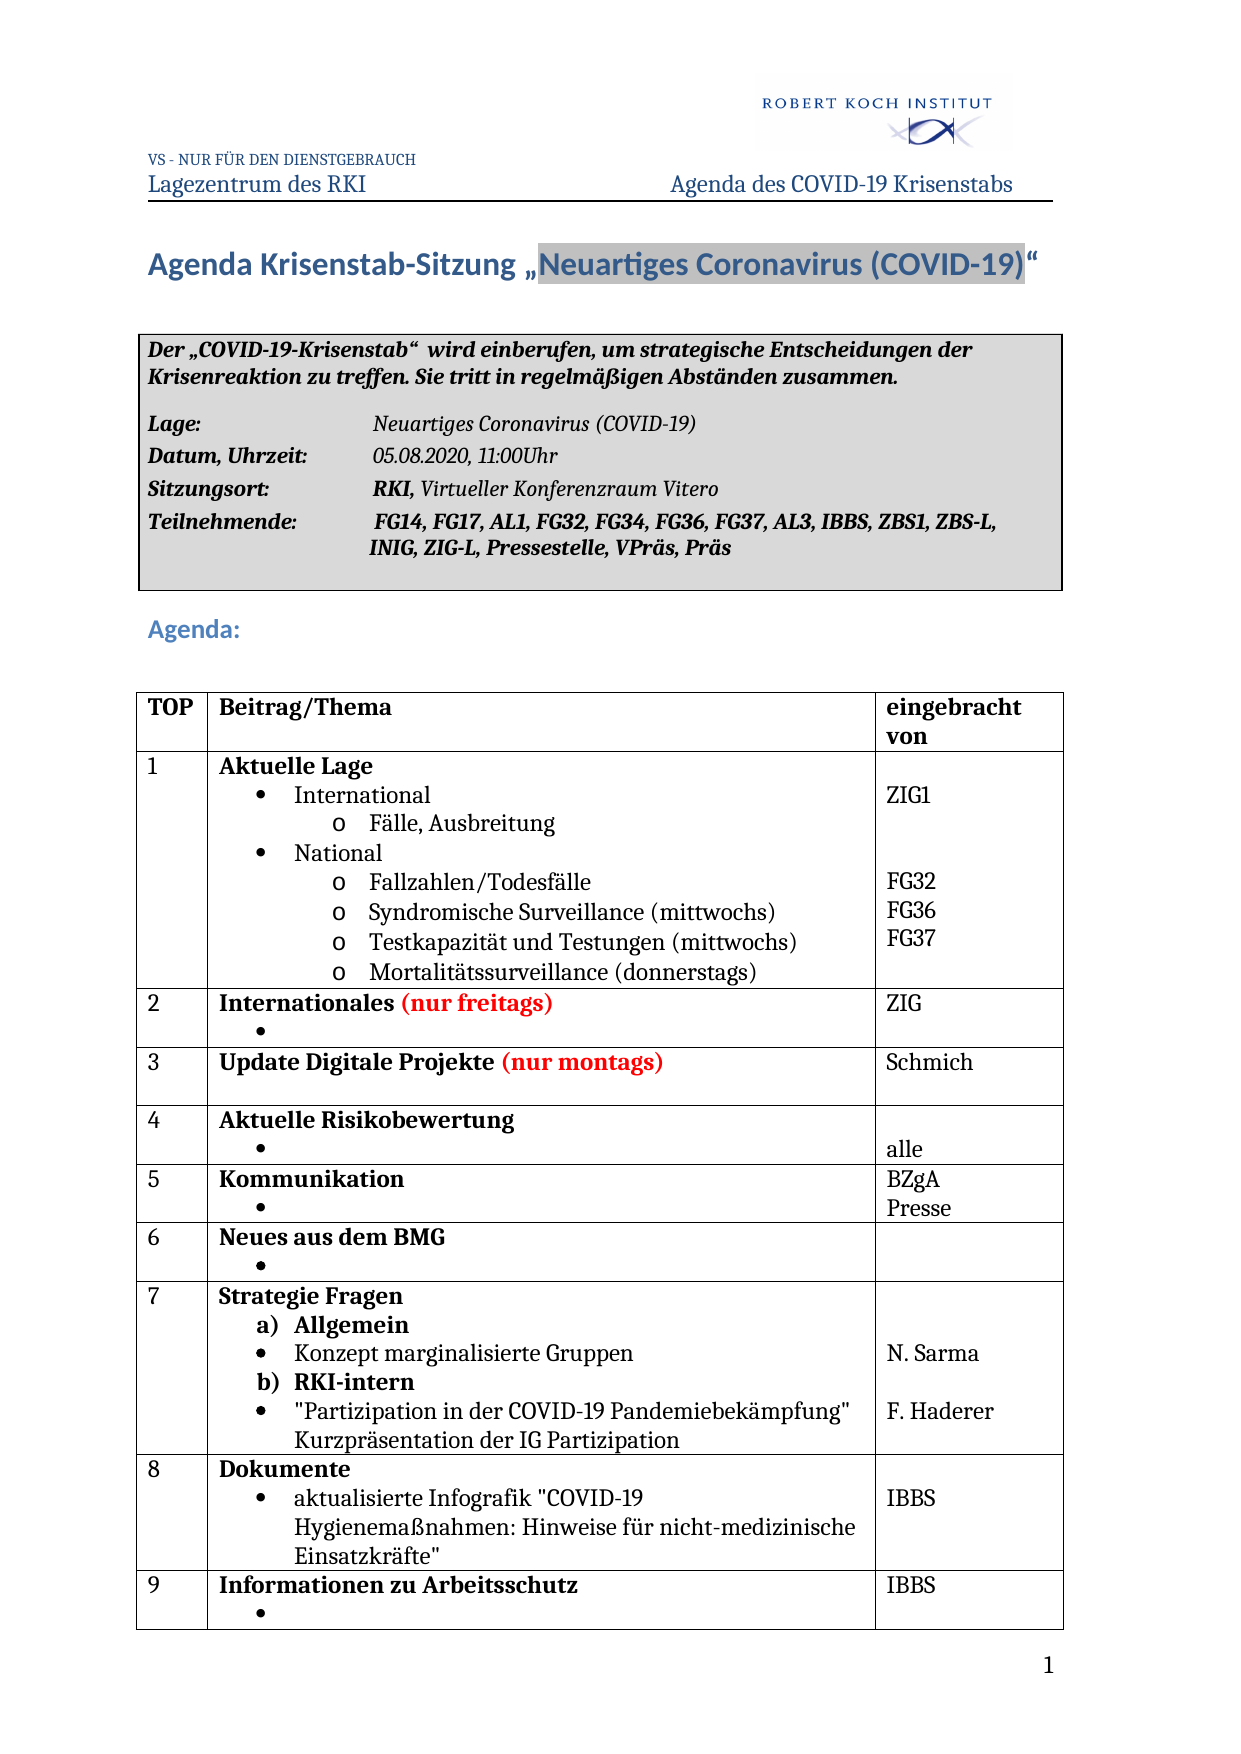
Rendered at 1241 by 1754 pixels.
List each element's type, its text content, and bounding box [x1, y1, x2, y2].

table_header Beitrag/Thema [208, 693, 875, 751]
table_cell alle [876, 1106, 1063, 1164]
table_cell Aktuelle Risikobewertung [208, 1106, 875, 1164]
table_cell 1 [137, 752, 207, 988]
table_header TOP [137, 693, 207, 751]
table_cell 8 [137, 1455, 207, 1570]
table_cell Update Digitale Projekte (nur montags) [208, 1048, 875, 1105]
table_cell 9 [137, 1571, 207, 1629]
table_cell 5 [137, 1165, 207, 1222]
text Teilnehmende: [140, 505, 1061, 557]
table_cell 2 [137, 989, 207, 1047]
text Sitzungsort: [140, 472, 1061, 502]
text Lage: [140, 407, 1061, 437]
table_cell IBBS [876, 1571, 1063, 1629]
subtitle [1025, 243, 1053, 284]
subtitle Agenda Krisenstab-Sitzung „Neuartiges Coronavirus (COVID-19)“ [148, 243, 538, 284]
table_cell 7 [137, 1282, 207, 1454]
table_cell Strategie Fragen Allgemein Konzept marginalisierte Gruppen RKI-intern "Partizipation in der COVID-19 Pandemiebekämpfung" Kurzpräsentation der IG Partizipation [208, 1282, 875, 1454]
table_cell 6 [137, 1223, 207, 1281]
text Der „COVID-19-Krisenstab“ wird einberufen, um strategische Entscheidungen der Krisenreaktion zu treffen. Sie tritt in regelmäßigen Abständen zusammen. [140, 335, 1061, 390]
table_cell Aktuelle Lage International Fälle, Ausbreitung National Fallzahlen/Todesfälle Syndromische Surveillance (mittwochs) Testkapazität und Testungen (mittwochs) Mortalitätssurveillance (donnerstags) [208, 752, 875, 988]
table_cell N. Sarma F. Haderer [876, 1282, 1063, 1454]
table_cell 3 [137, 1048, 207, 1105]
table_cell Dokumente aktualisierte Infografik "COVID-19 Hygienemaßnahmen: Hinweise für nicht-medizinische Einsatzkräfte" [208, 1455, 875, 1570]
text Datum, Uhrzeit: [140, 439, 1061, 469]
table_cell Informationen zu Arbeitsschutz [208, 1571, 875, 1629]
table_header eingebracht von [876, 693, 1063, 751]
table_cell BZgA Presse [876, 1165, 1063, 1222]
table_cell ZIG [876, 989, 1063, 1047]
table_cell Internationales (nur freitags) [208, 989, 875, 1047]
table_cell Neues aus dem BMG [208, 1223, 875, 1281]
picture [754, 73, 1013, 151]
table_cell 4 [137, 1106, 207, 1164]
table_cell IBBS [876, 1455, 1063, 1570]
table_cell Kommunikation [208, 1165, 875, 1222]
table_cell Schmich [876, 1048, 1063, 1105]
table_cell ZIG1 FG32 FG36 FG37 [876, 752, 1063, 988]
table_cell [876, 1223, 1063, 1281]
subtitle Agenda: [148, 612, 1053, 645]
